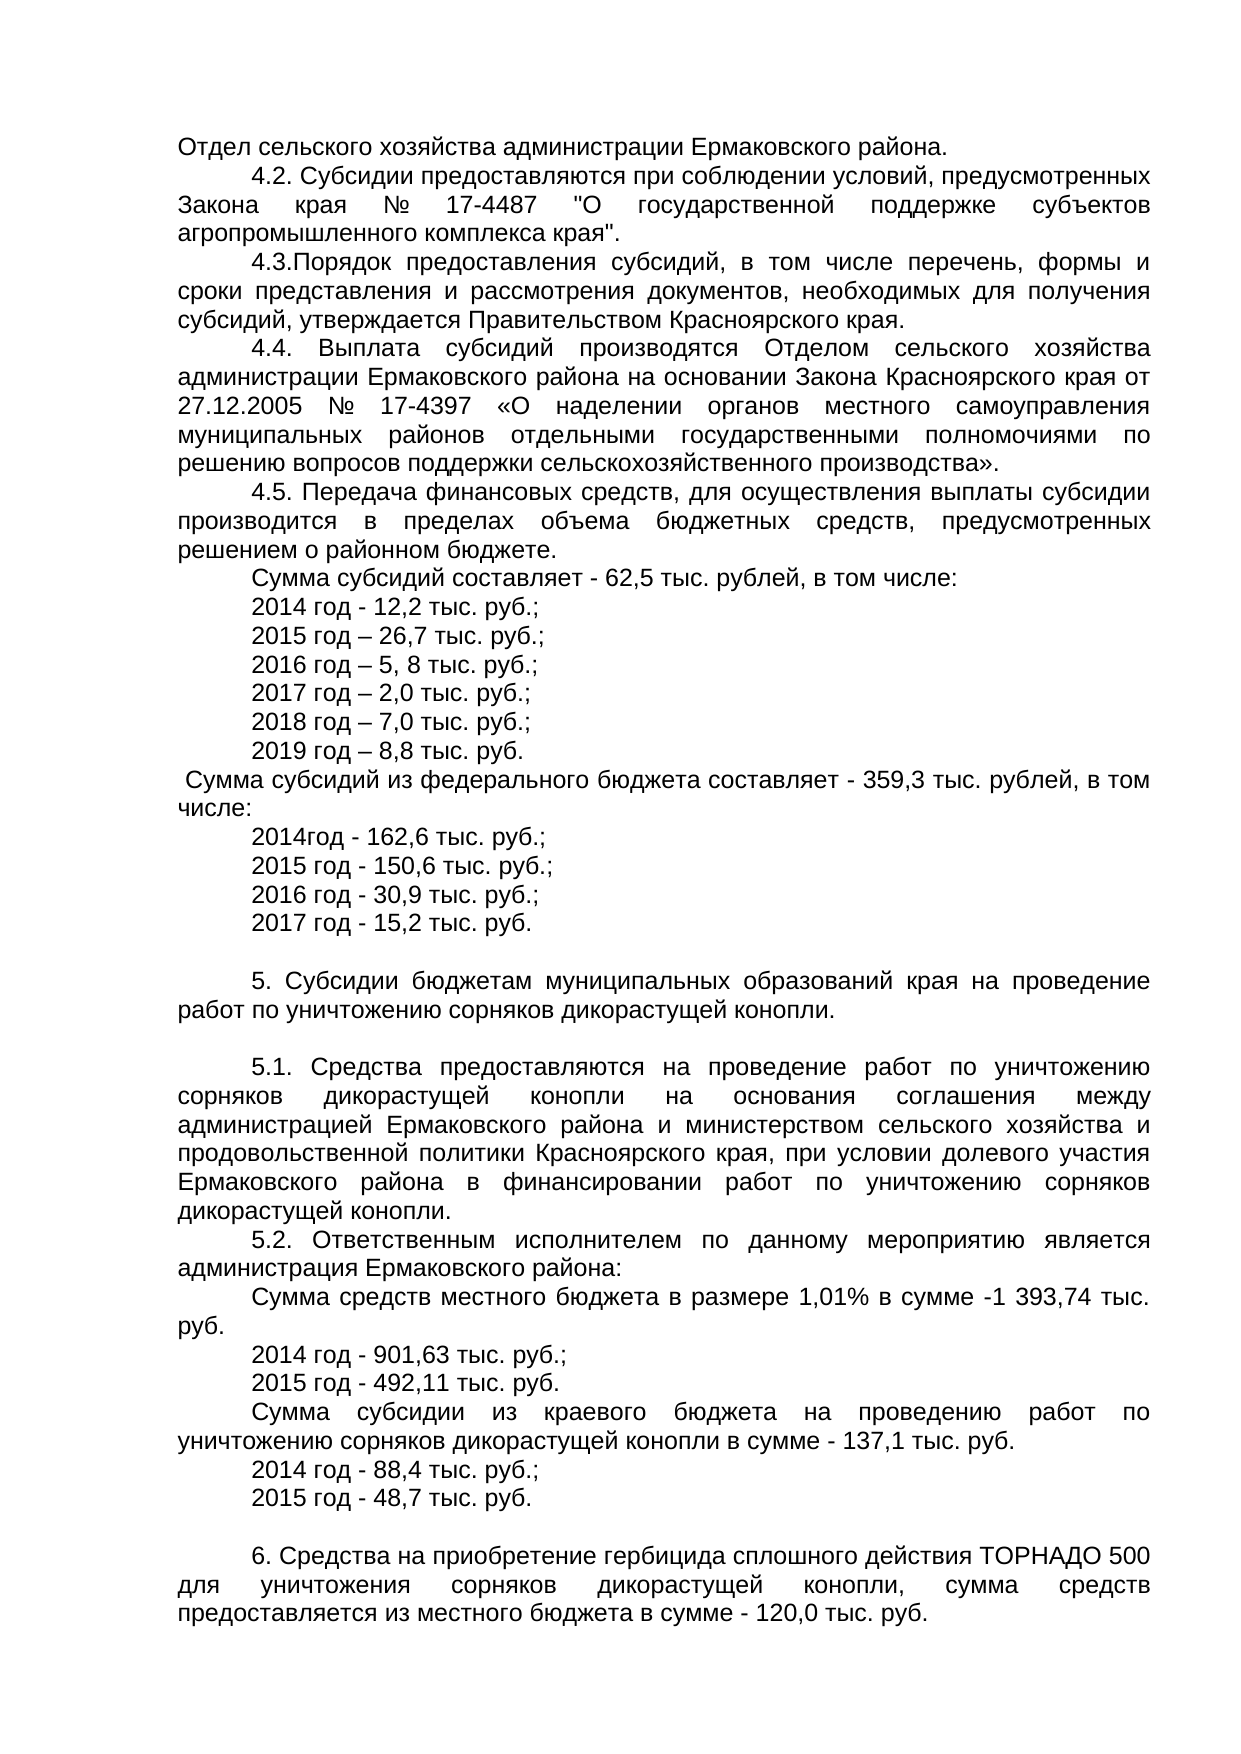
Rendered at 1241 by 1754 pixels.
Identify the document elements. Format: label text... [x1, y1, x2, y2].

text Сумма субсидий составляет - 62,5 тыс. рублей, в том числе: [177, 563, 1152, 592]
text 5.1. Средства предоставляются на проведение работ по уничтожению сорняков дикорастущей конопли на основания соглашения между администрацией Ермаковского района и министерством сельского хозяйства и продовольственной политики Красноярского края, при условии долевого участия Ермаковского района в финансировании работ по уничтожению сорняков дикорастущей конопли. [177, 1052, 1152, 1224]
text 2014 год - 901,63 тыс. руб.; [177, 1339, 1152, 1368]
text 2015 год - 492,11 тыс. руб. [177, 1368, 1152, 1397]
text 5.2. Ответственным исполнителем по данному мероприятию является администрация Ермаковского района: [177, 1224, 1152, 1282]
text 2015 год - 150,6 тыс. руб.; [177, 851, 1152, 879]
text 5. Субсидии бюджетам муниципальных образований края на проведение работ по уничтожению сорняков дикорастущей конопли. [177, 966, 1152, 1023]
text 4.2. Субсидии предоставляются при соблюдении условий, предусмотренных Закона края № 17-4487 "О государственной поддержке субъектов агропромышленного комплекса края". [177, 161, 1152, 247]
text 2017 год - 15,2 тыс. руб. [177, 908, 1152, 937]
text 2014год - 162,6 тыс. руб.; [177, 822, 1152, 851]
text 4.5. Передача финансовых средств, для осуществления выплаты субсидии производится в пределах объема бюджетных средств, предусмотренных решением о районном бюджете. [177, 477, 1152, 563]
text Сумма субсидий из федерального бюджета составляет - 359,3 тыс. рублей, в том числе: [177, 764, 1152, 822]
text 2015 год - 48,7 тыс. руб. [177, 1483, 1152, 1512]
text 2014 год - 88,4 тыс. руб.; [177, 1454, 1152, 1483]
text 2019 год – 8,8 тыс. руб. [177, 736, 1152, 764]
text 4.3.Порядок предоставления субсидий, в том числе перечень, формы и сроки представления и рассмотрения документов, необходимых для получения субсидий, утверждается Правительством Красноярского края. [177, 247, 1152, 333]
text 2014 год - 12,2 тыс. руб.; [177, 592, 1152, 621]
text 2016 год – 5, 8 тыс. руб.; [177, 649, 1152, 678]
text 2016 год - 30,9 тыс. руб.; [177, 879, 1152, 908]
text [177, 132, 1152, 161]
text 2015 год – 26,7 тыс. руб.; [177, 621, 1152, 649]
text 4.4. Выплата субсидий производятся Отделом сельского хозяйства администрации Ермаковского района на основании Закона Красноярского края от 27.12.2005 № 17-4397 «О наделении органов местного самоуправления муниципальных районов отдельными государственными полномочиями по решению вопросов поддержки сельскохозяйственного производства». [177, 333, 1152, 477]
text Сумма средств местного бюджета в размере 1,01% в сумме -1 393,74 тыс. руб. [177, 1282, 1152, 1339]
text 6. Средства на приобретение гербицида сплошного действия ТОРНАДО 500 для уничтожения сорняков дикорастущей конопли, сумма средств предоставляется из местного бюджета в сумме - 120,0 тыс. руб. [177, 1541, 1152, 1627]
text 2017 год – 2,0 тыс. руб.; [177, 678, 1152, 707]
text Сумма субсидии из краевого бюджета на проведению работ по уничтожению сорняков дикорастущей конопли в сумме - 137,1 тыс. руб. [177, 1397, 1152, 1454]
text 2018 год – 7,0 тыс. руб.; [177, 707, 1152, 736]
